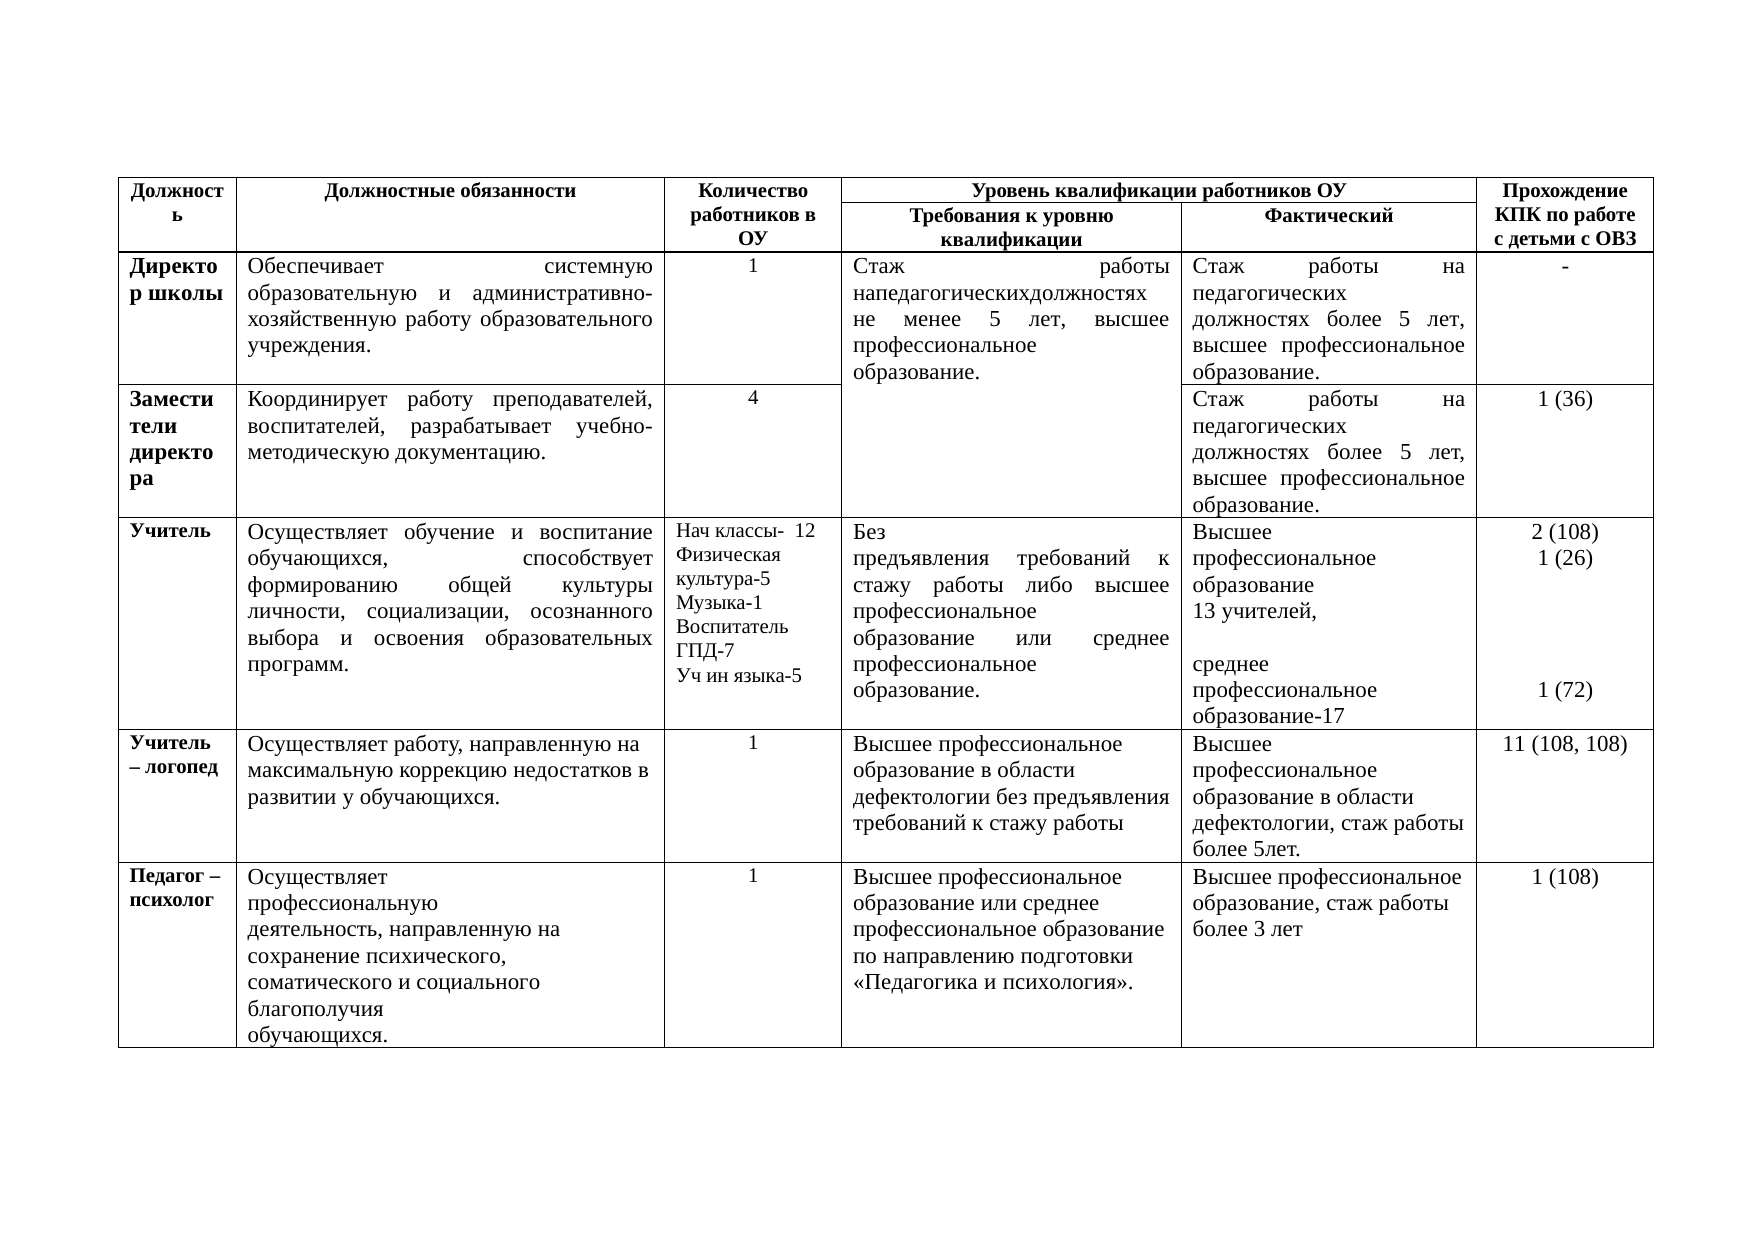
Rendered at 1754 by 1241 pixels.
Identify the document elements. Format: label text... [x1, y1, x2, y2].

table_header Количество работников в ОУ [665, 178, 841, 251]
table_header Должностные обязанности [237, 178, 664, 251]
table_cell Без предъявления требований к стажу работы либо высшее профессиональное образование или среднее профессиональное образование. [842, 518, 1181, 729]
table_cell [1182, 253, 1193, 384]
table_cell Учитель – логопед [119, 730, 236, 862]
table_cell Высшее профессиональное образование 13 учителей, среднее профессиональное образование-17 [1182, 518, 1476, 729]
table_header Прохождение КПК по работе с детьми с ОВЗ [1477, 178, 1653, 251]
table_cell Педагог – психолог [119, 863, 236, 1047]
table_cell 1 [665, 863, 841, 1047]
table_cell 11 (108, 108) [1477, 730, 1653, 862]
table_cell 1 [665, 730, 841, 862]
table_cell - [1477, 253, 1653, 384]
table_cell 1 (108) [1477, 863, 1653, 1047]
table_cell Нач классы- 12 Физическая культура-5 Музыка-1 Воспитатель ГПД-7 Уч ин языка-5 [665, 518, 841, 729]
table_cell Фактический [1182, 203, 1476, 251]
table_cell Высшее профессиональное образование или среднее профессиональное образование по направлению подготовки «Педагогика и психология». [842, 863, 1181, 1047]
table_cell Обеспечивает системную образовательную и административно-хозяйственную работу образовательного учреждения. [237, 253, 664, 384]
table_cell Директор школы [119, 253, 236, 384]
table_cell 1 (36) [1477, 385, 1653, 517]
table_cell 4 [665, 385, 841, 517]
table_cell Осуществляет обучение и воспитание обучающихся, способствует формированию общей культуры личности, социализации, осознанного выбора и освоения образовательных программ. [237, 518, 664, 729]
table_cell Требования к уровню квалификации [842, 203, 1181, 251]
table_cell Координирует работу преподавателей, воспитателей, разрабатывает учебно-методическую документацию. [237, 385, 664, 517]
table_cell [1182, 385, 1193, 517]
table_cell 1 [665, 253, 841, 384]
table_cell Высшее профессиональное образование в области дефектологии без предъявления требований к стажу работы [842, 730, 1181, 862]
table_cell Заместители директора [119, 385, 236, 517]
table_cell Стаж работы на педагогических должностях более 5 лет, высшее профессиональное образование. [1320, 253, 1476, 384]
table_cell Высшее профессиональное образование, стаж работы более 3 лет [1182, 863, 1476, 1047]
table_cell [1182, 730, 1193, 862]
table_cell Учитель [119, 518, 236, 729]
table_cell Стаж работы на педагогических должностях более 5 лет, высшее профессиональное образование. [1320, 385, 1476, 517]
table_header Уровень квалификации работников ОУ [842, 178, 1476, 202]
table_cell Высшее профессиональное образование в области дефектологии, стаж работы более 5лет. [1272, 730, 1476, 862]
table_header Должность [119, 178, 236, 251]
table_cell Осуществляет работу, направленную на максимальную коррекцию недостатков в развитии у обучающихся. [237, 730, 664, 862]
table_cell 2 (108) 1 (26) 1 (72) [1477, 518, 1653, 729]
table_cell Осуществляет профессиональную деятельность, направленную на сохранение психического, соматического и социального благополучия обучающихся. [237, 863, 664, 1047]
table_cell Стаж работы напедагогическихдолжностях не менее 5 лет, высшее профессиональное образование. [842, 253, 1181, 517]
